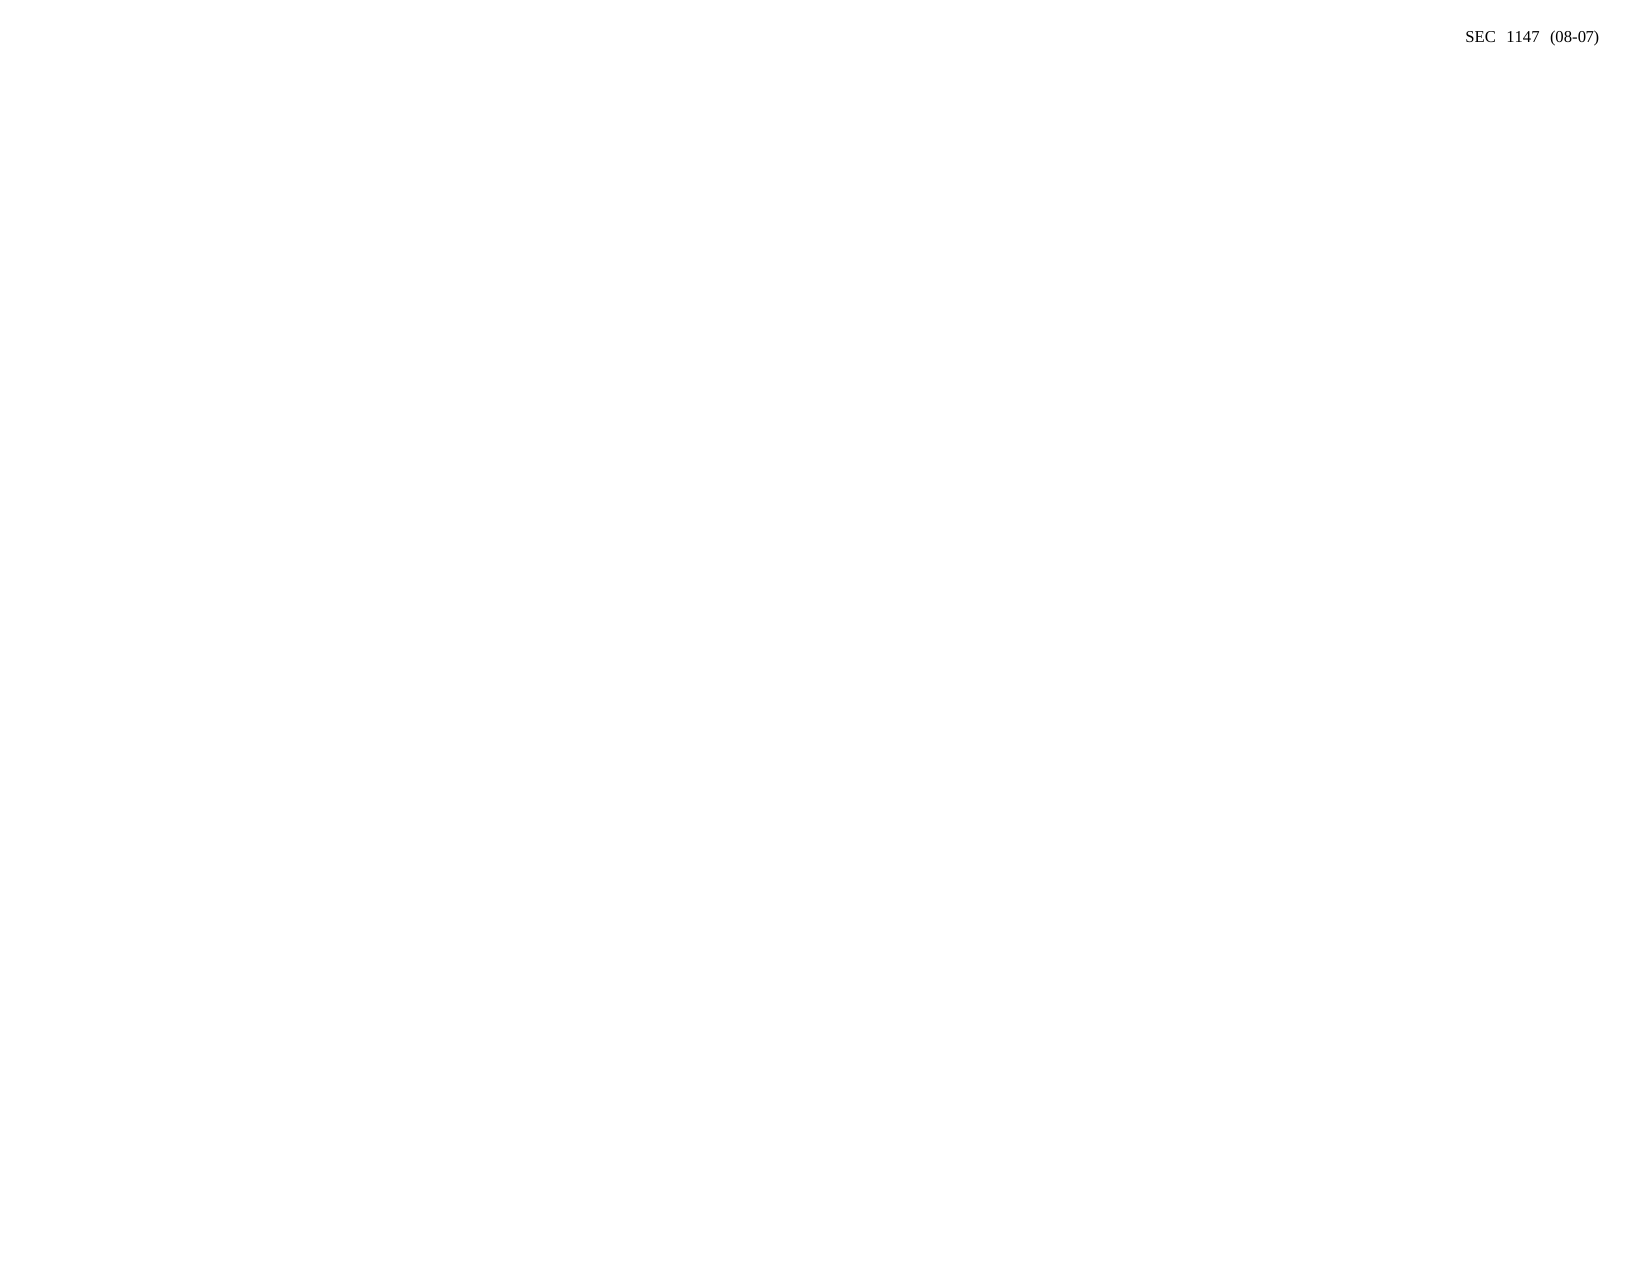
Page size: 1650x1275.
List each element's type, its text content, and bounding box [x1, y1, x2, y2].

text SEC 1147 (08-07) [89, 27, 1599, 46]
